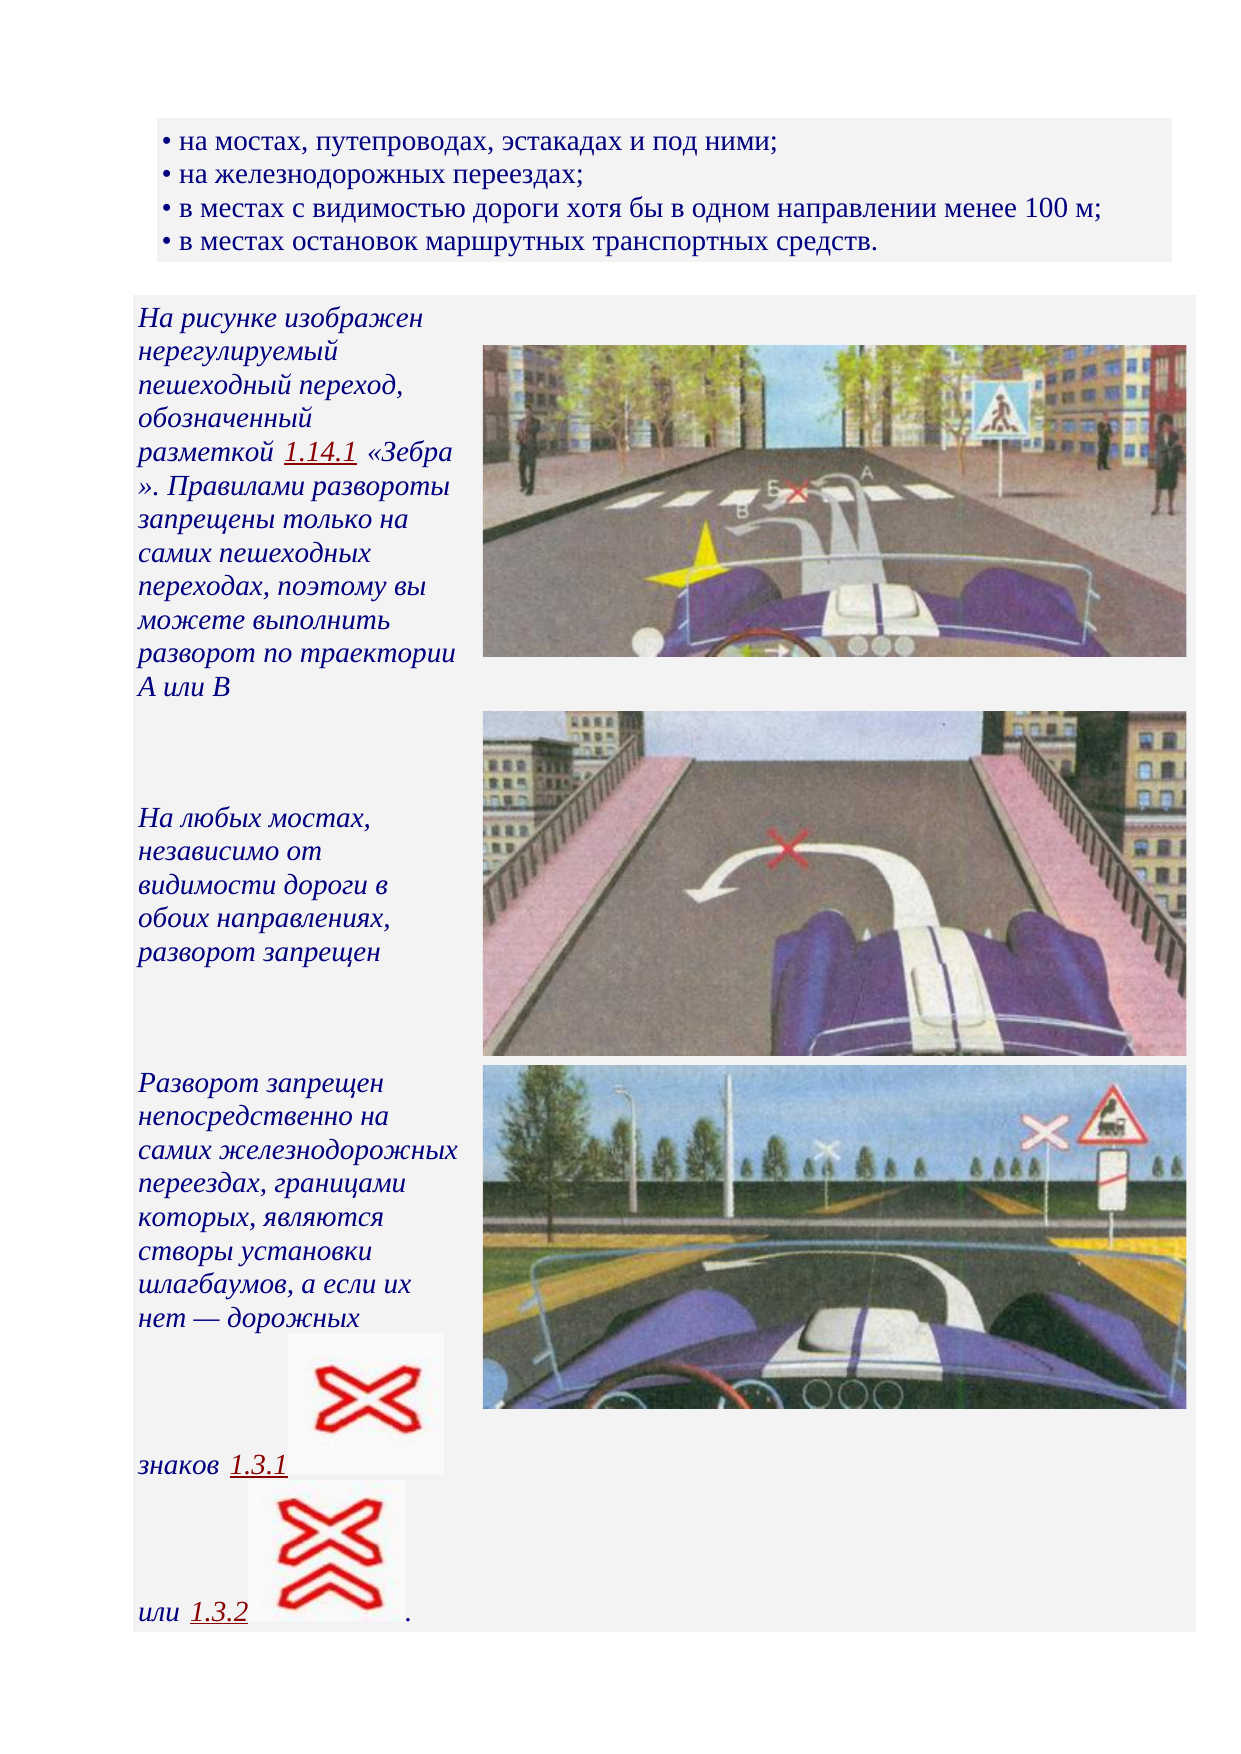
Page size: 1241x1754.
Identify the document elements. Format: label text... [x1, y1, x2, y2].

picture [482, 1065, 1187, 1409]
picture [248, 1480, 405, 1621]
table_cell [133, 1060, 474, 1632]
table_header [474, 295, 1196, 707]
picture [482, 711, 1187, 1056]
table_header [157, 118, 1172, 262]
table_cell [474, 707, 1196, 1060]
table_cell [474, 1060, 1196, 1632]
table_header На рисунке изображен нерегулируемый пешеходный переход, обозначенный разметкой 1.14.1 «Зебра». Правилами развороты запрещены только на самих пешеходных переходах, поэтому вы можете выполнить разворот по траектории А или В [133, 295, 474, 707]
picture [482, 345, 1187, 657]
table_cell На любых мостах, независимо от видимости дороги в обоих направлениях, разворот запрещен [133, 707, 474, 1060]
picture [287, 1333, 445, 1474]
